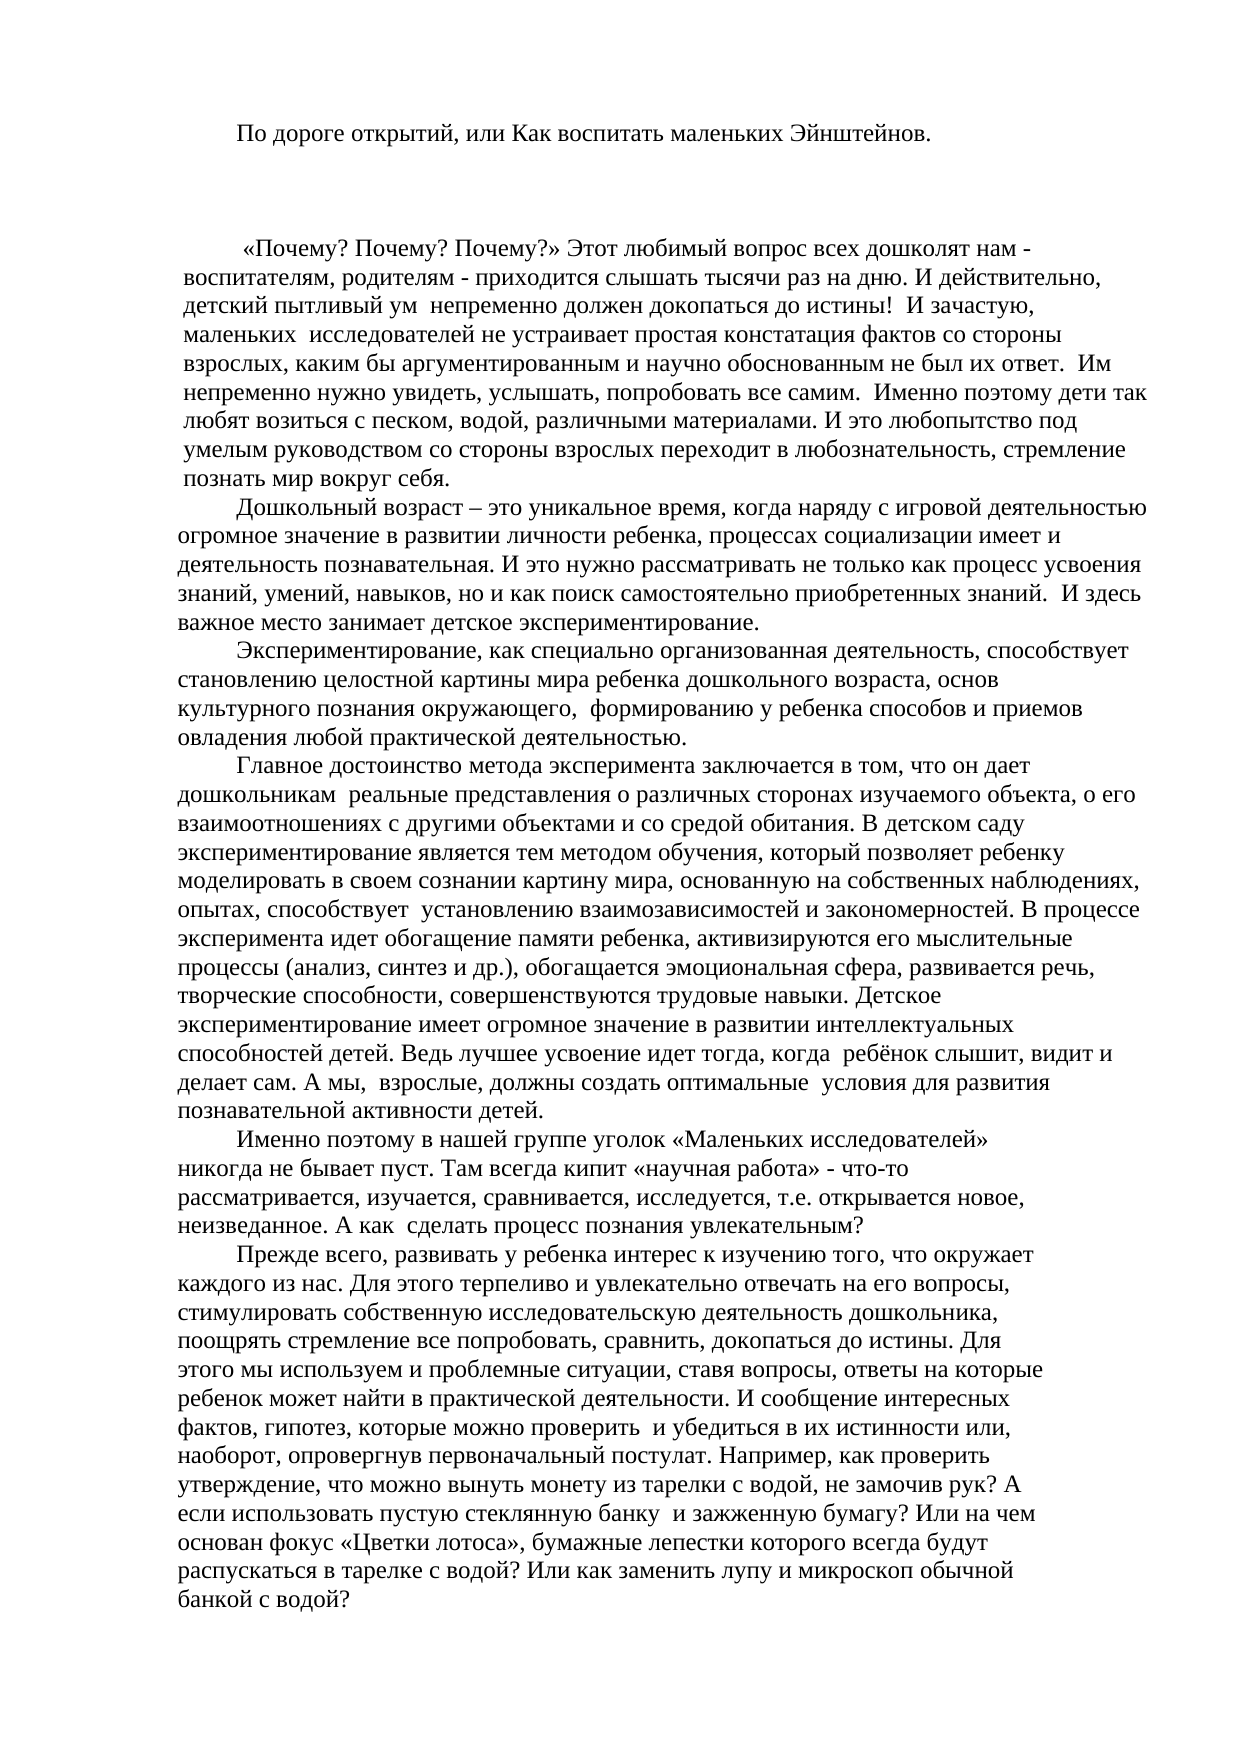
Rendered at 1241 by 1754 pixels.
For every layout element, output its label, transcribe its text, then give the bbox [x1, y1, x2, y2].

text Экспериментирование, как специально организованная деятельность, способствует становлению целостной картины мира ребенка дошкольного возраста, основ культурного познания окружающего, формированию у ребенка способов и приемов овладения любой практической деятельностью. [177, 636, 1152, 751]
text «Почему? Почему? Почему?» Этот любимый вопрос всех дошколят нам - воспитателям, родителям - приходится слышать тысячи раз на дню. И действительно, детский пытливый ум непременно должен докопаться до истины! И зачастую, маленьких исследователей не устраивает простая констатация фактов со стороны взрослых, каким бы аргументированным и научно обоснованным не был их ответ. Им непременно нужно увидеть, услышать, попробовать все самим. Именно поэтому дети так любят возиться с песком, водой, различными материалами. И это любопытство под умелым руководством со стороны взрослых переходит в любознательность, стремление познать мир вокруг себя. [183, 233, 1152, 492]
text Прежде всего, развивать у ребенка интерес к изучению того, что окружает каждого из нас. Для этого терпеливо и увлекательно отвечать на его вопросы, стимулировать собственную исследовательскую деятельность дошкольника, поощрять стремление все попробовать, сравнить, докопаться до истины. Для этого мы используем и проблемные ситуации, ставя вопросы, ответы на которые ребенок может найти в практической деятельности. И сообщение интересных фактов, гипотез, которые можно проверить и убедиться в их истинности или, наоборот, опровергнув первоначальный постулат. Например, как проверить утверждение, что можно вынуть монету из тарелки с водой, не замочив рук? А если использовать пустую стеклянную банку и зажженную бумагу? Или на чем основан фокус «Цветки лотоса», бумажные лепестки которого всегда будут распускаться в тарелке с водой? Или как заменить лупу и микроскоп обычной банкой с водой? [177, 1239, 1063, 1613]
text По дороге открытий, или Как воспитать маленьких Эйнштейнов. [177, 118, 1063, 147]
text Дошкольный возраст – это уникальное время, когда наряду с игровой деятельностью огромное значение в развитии личности ребенка, процессах социализации имеет и деятельность познавательная. И это нужно рассматривать не только как процесс усвоения знаний, умений, навыков, но и как поиск самостоятельно приобретенных знаний. И здесь важное место занимает детское экспериментирование. [177, 492, 1152, 636]
text Именно поэтому в нашей группе уголок «Маленьких исследователей» никогда не бывает пуст. Там всегда кипит «научная работа» - что-то рассматривается, изучается, сравнивается, исследуется, т.е. открывается новое, неизведанное. А как сделать процесс познания увлекательным? [177, 1124, 1063, 1239]
text Главное достоинство метода эксперимента заключается в том, что он дает дошкольникам реальные представления о различных сторонах изучаемого объекта, о его взаимоотношениях с другими объектами и со средой обитания. В детском саду экспериментирование является тем методом обучения, который позволяет ребенку моделировать в своем сознании картину мира, основанную на собственных наблюдениях, опытах, способствует установлению взаимозависимостей и закономерностей. В процессе эксперимента идет обогащение памяти ребенка, активизируются его мыслительные процессы (анализ, синтез и др.), обогащается эмоциональная сфера, развивается речь, творческие способности, совершенствуются трудовые навыки. Детское экспериментирование имеет огромное значение в развитии интеллектуальных способностей детей. Ведь лучшее усвоение идет тогда, когда ребёнок слышит, видит и делает сам. А мы, взрослые, должны создать оптимальные условия для развития познавательной активности детей. [177, 751, 1152, 1124]
